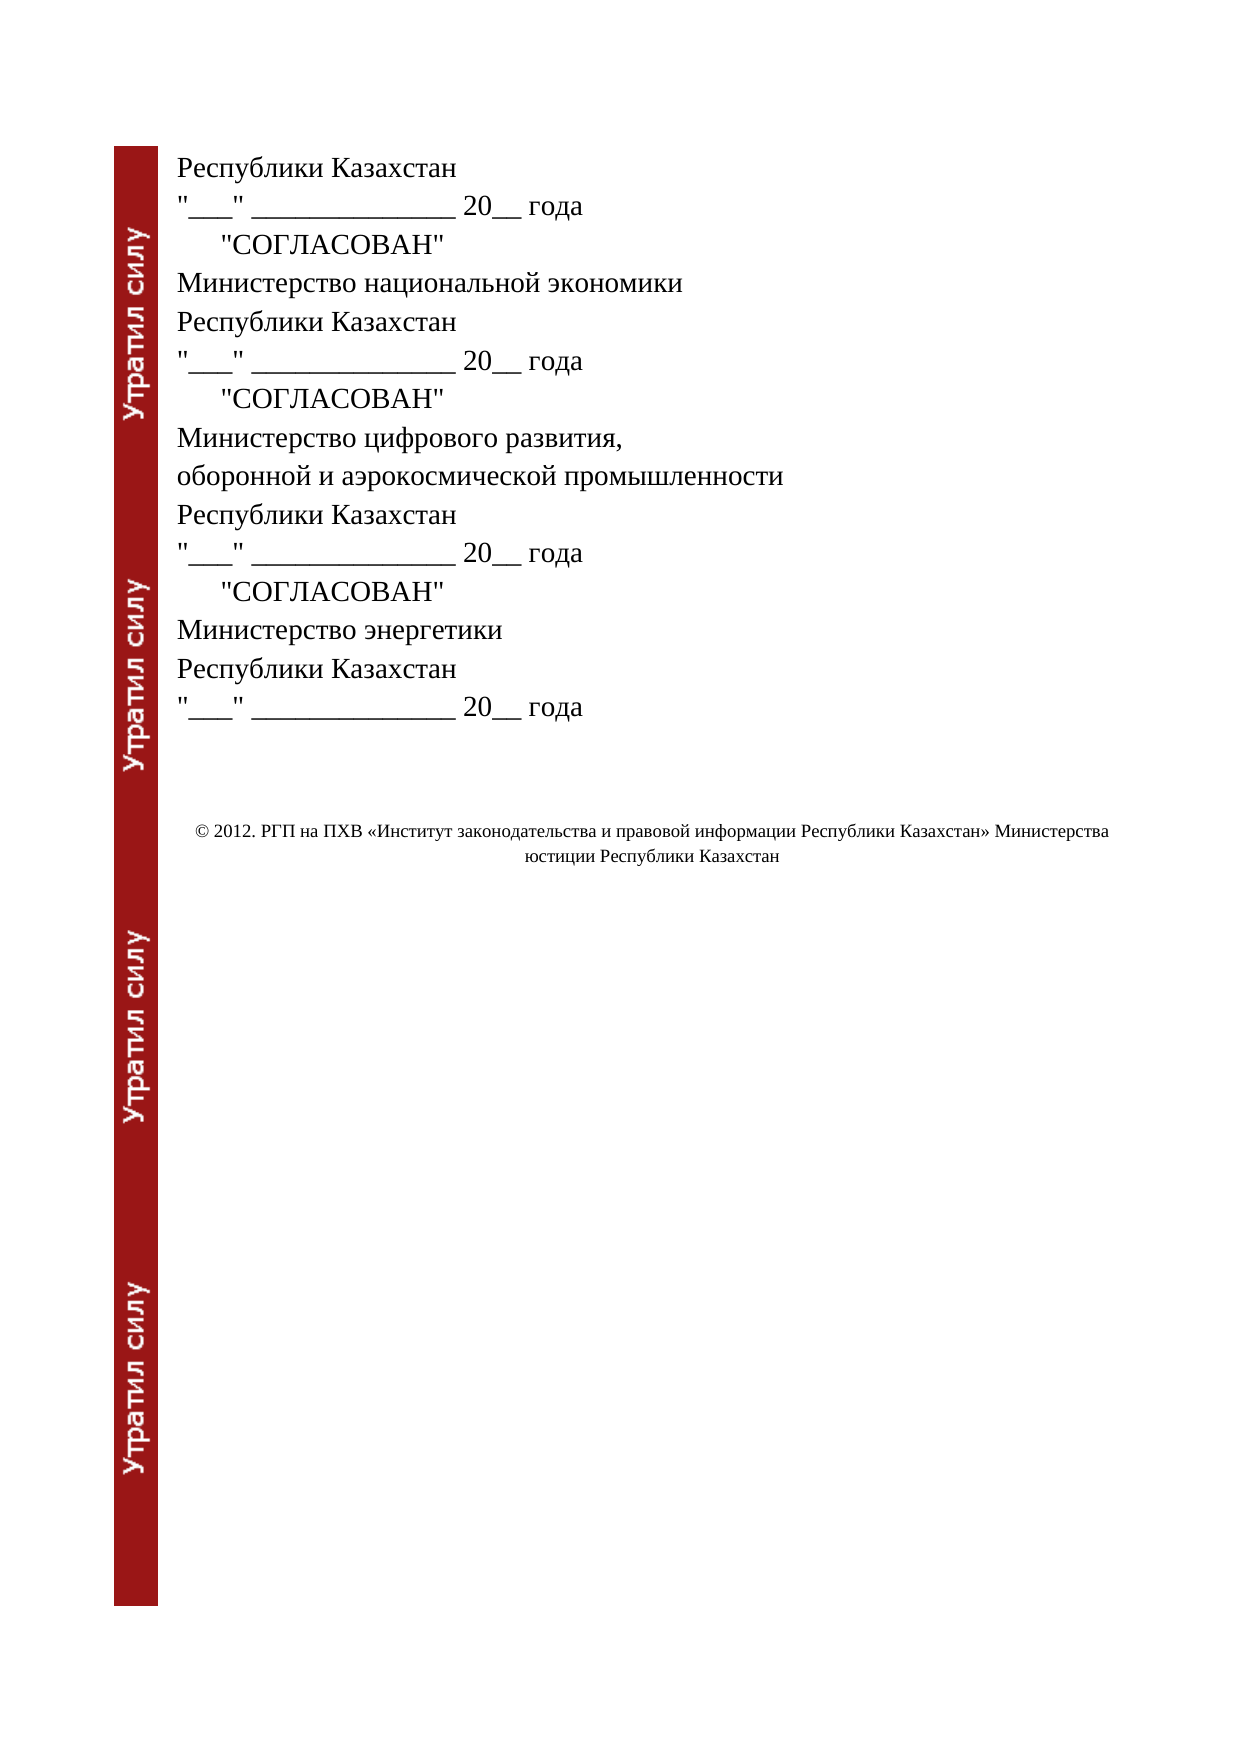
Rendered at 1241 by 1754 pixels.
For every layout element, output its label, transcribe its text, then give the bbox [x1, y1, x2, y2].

text Министерство цифрового развития, [112, 420, 1128, 453]
picture [114, 338, 158, 343]
picture [114, 222, 158, 227]
picture [114, 299, 158, 304]
text Республики Казахстан [112, 150, 1128, 183]
text "СОГЛАСОВАН" [112, 574, 1128, 607]
text © 2012. РГП на ПХВ «Институт законодательства и правовой информации Республики Казахстан» Министерства юстиции Республики Казахстан [112, 820, 1128, 866]
text Республики Казахстан [112, 651, 1128, 684]
picture [114, 376, 158, 381]
text Министерство энергетики [112, 612, 1128, 646]
picture [114, 646, 158, 651]
picture [114, 146, 158, 150]
picture [114, 261, 158, 266]
text "СОГЛАСОВАН" [112, 227, 1128, 261]
text "___" ______________ 20__ года [112, 535, 1128, 569]
picture [114, 684, 158, 689]
text Республики Казахстан [112, 304, 1128, 338]
picture [114, 183, 158, 188]
picture [114, 866, 158, 1606]
text Министерство национальной экономики [112, 266, 1128, 299]
picture [114, 453, 158, 458]
text оборонной и аэрокосмической промышленности [112, 458, 1128, 492]
picture [114, 607, 158, 612]
picture [114, 492, 158, 497]
picture [114, 415, 158, 420]
text "СОГЛАСОВАН" [112, 381, 1128, 415]
picture [114, 569, 158, 574]
text Республики Казахстан [112, 497, 1128, 530]
picture [114, 723, 158, 820]
text "___" ______________ 20__ года [112, 343, 1128, 376]
picture [114, 530, 158, 535]
text "___" ______________ 20__ года [112, 188, 1128, 222]
text "___" ______________ 20__ года [112, 689, 1128, 723]
